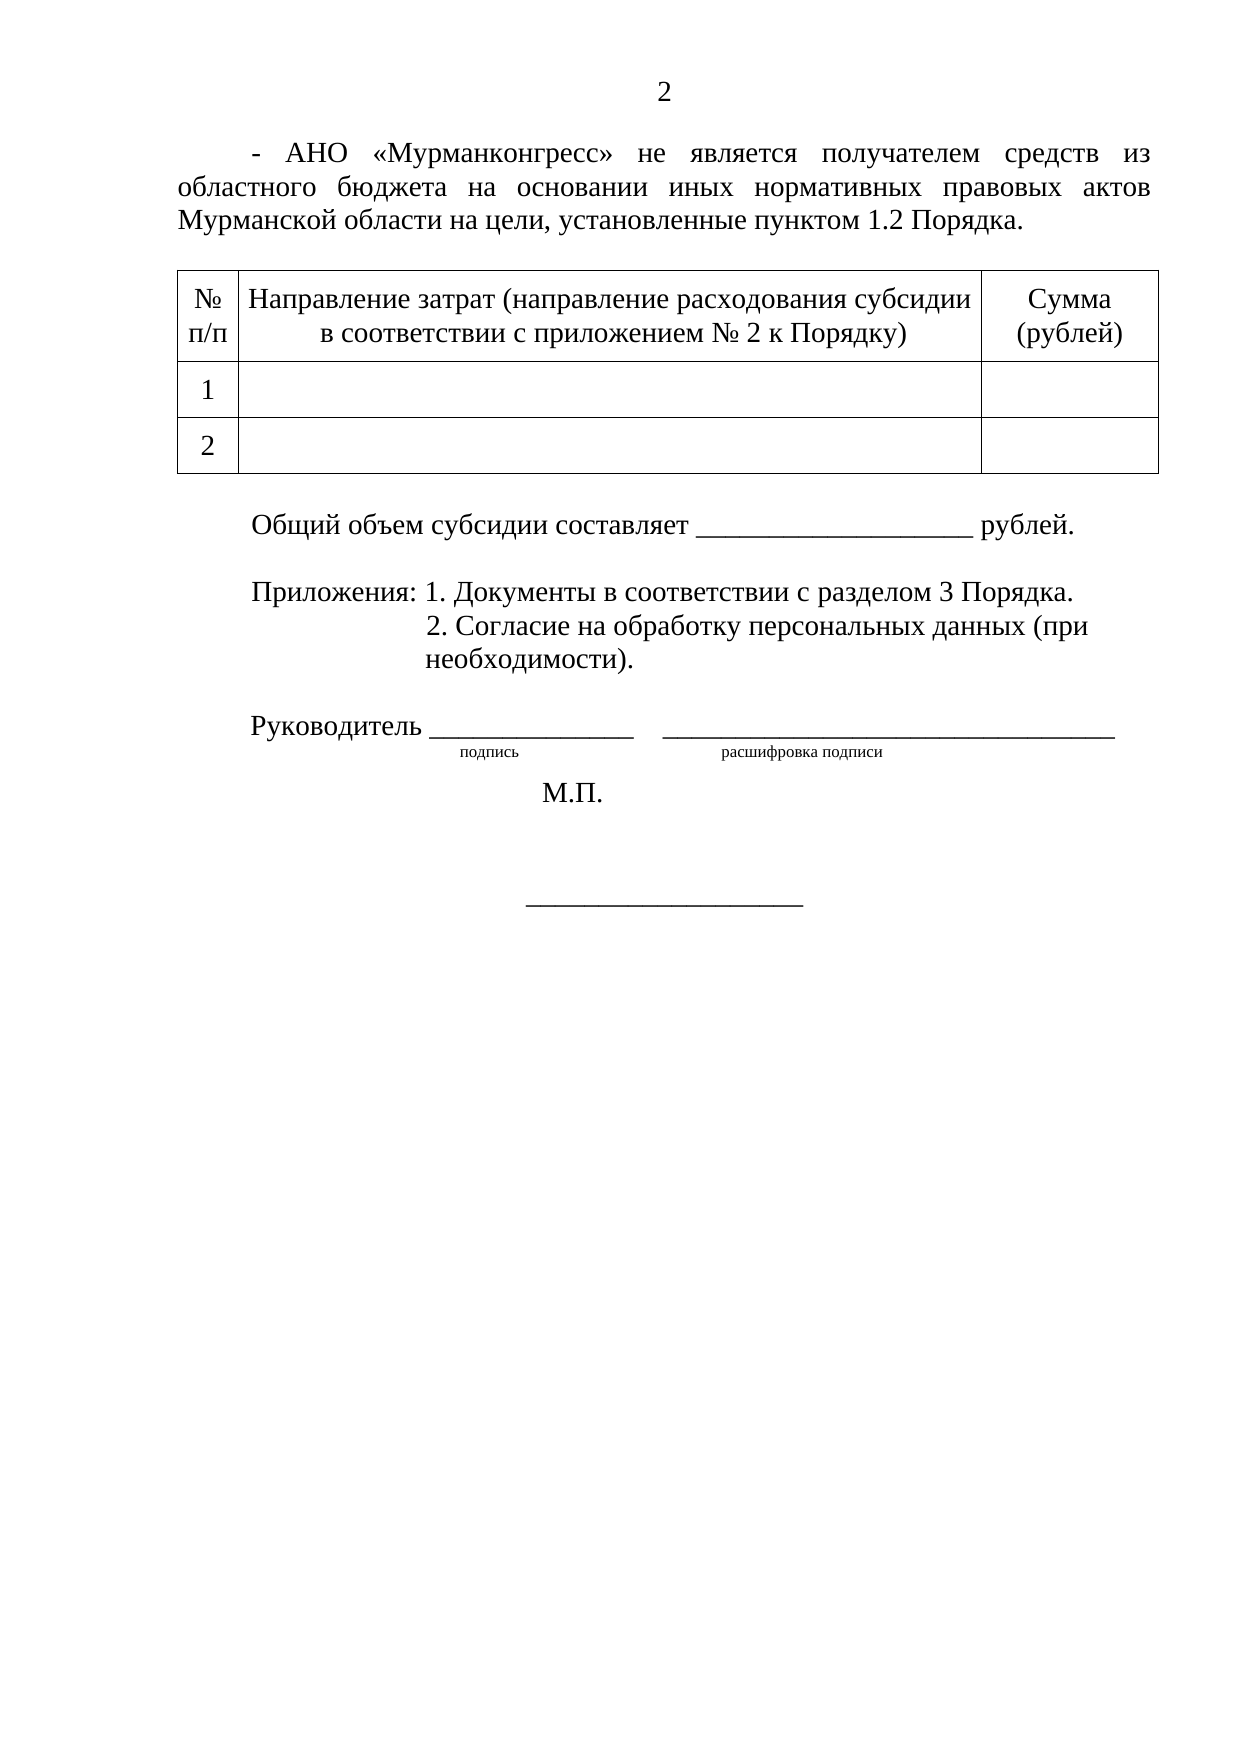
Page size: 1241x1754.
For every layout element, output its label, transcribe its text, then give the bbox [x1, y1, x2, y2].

text Руководитель ______________ _______________________________ [177, 708, 1152, 742]
table_cell 1 [178, 362, 238, 417]
text Общий объем субсидии составляет ___________________ рублей. [177, 507, 1152, 541]
text необходимости). [177, 641, 1152, 675]
text подпись расшифровка подписи [177, 742, 1152, 775]
table_header № п/п [178, 271, 238, 361]
text Приложения: 1. Документы в соответствии с разделом 3 Порядка. [177, 574, 1152, 608]
table_cell [982, 418, 1158, 472]
text М.П. [177, 775, 1152, 809]
text 2. Согласие на обработку персональных данных (при [177, 608, 1152, 641]
table_cell [239, 362, 981, 417]
table_cell [982, 362, 1158, 417]
table_cell 2 [178, 418, 238, 472]
table_header Сумма (рублей) [982, 271, 1158, 361]
table_cell [239, 418, 981, 472]
text ___________________ [177, 876, 1152, 909]
text - АНО «Мурманконгресс» не является получателем средств из областного бюджета на основании иных нормативных правовых актов Мурманской области на цели, установленные пунктом 1.2 Порядка. [177, 135, 1152, 236]
table_header Направление затрат (направление расходования субсидии в соответствии с приложением № 2 к Порядку) [239, 271, 981, 361]
